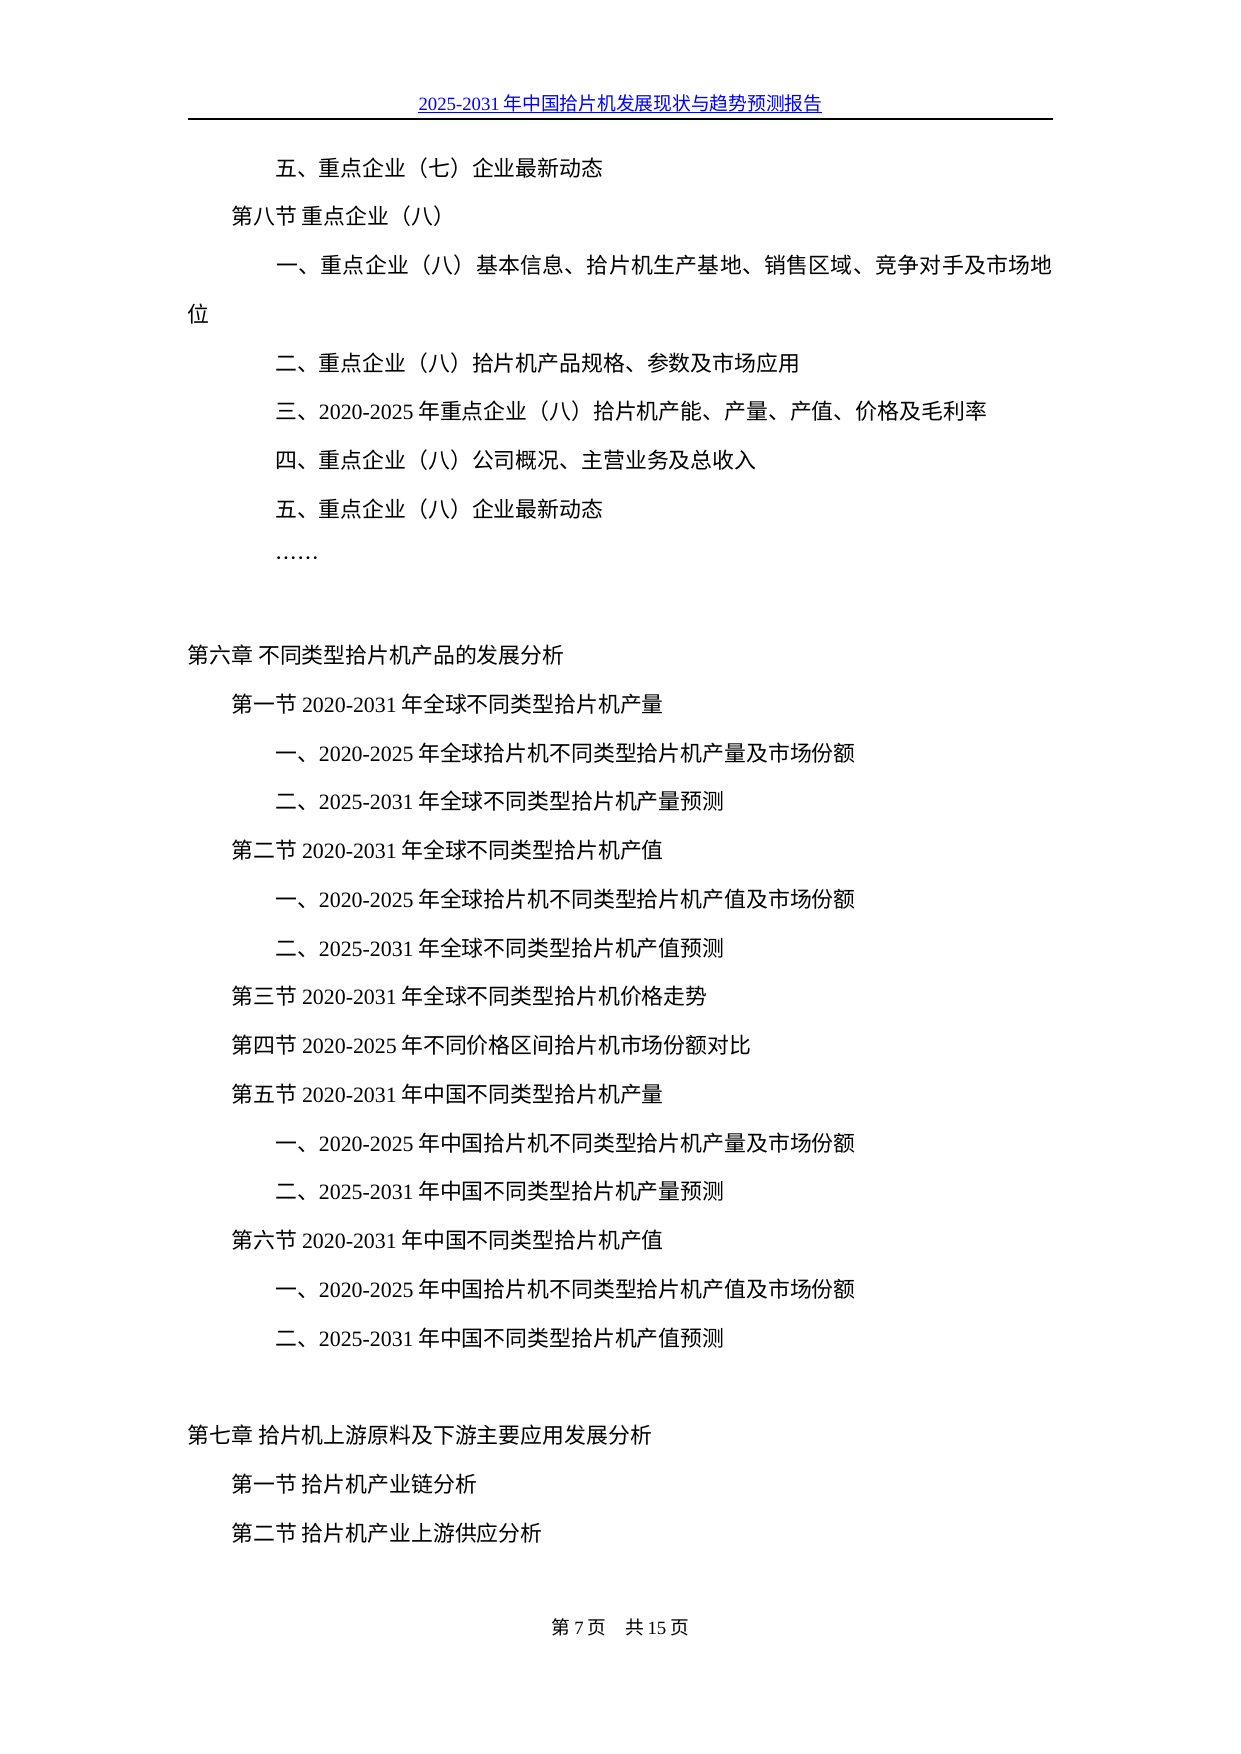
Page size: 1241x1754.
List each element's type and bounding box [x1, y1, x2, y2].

text [187, 150, 1053, 1548]
